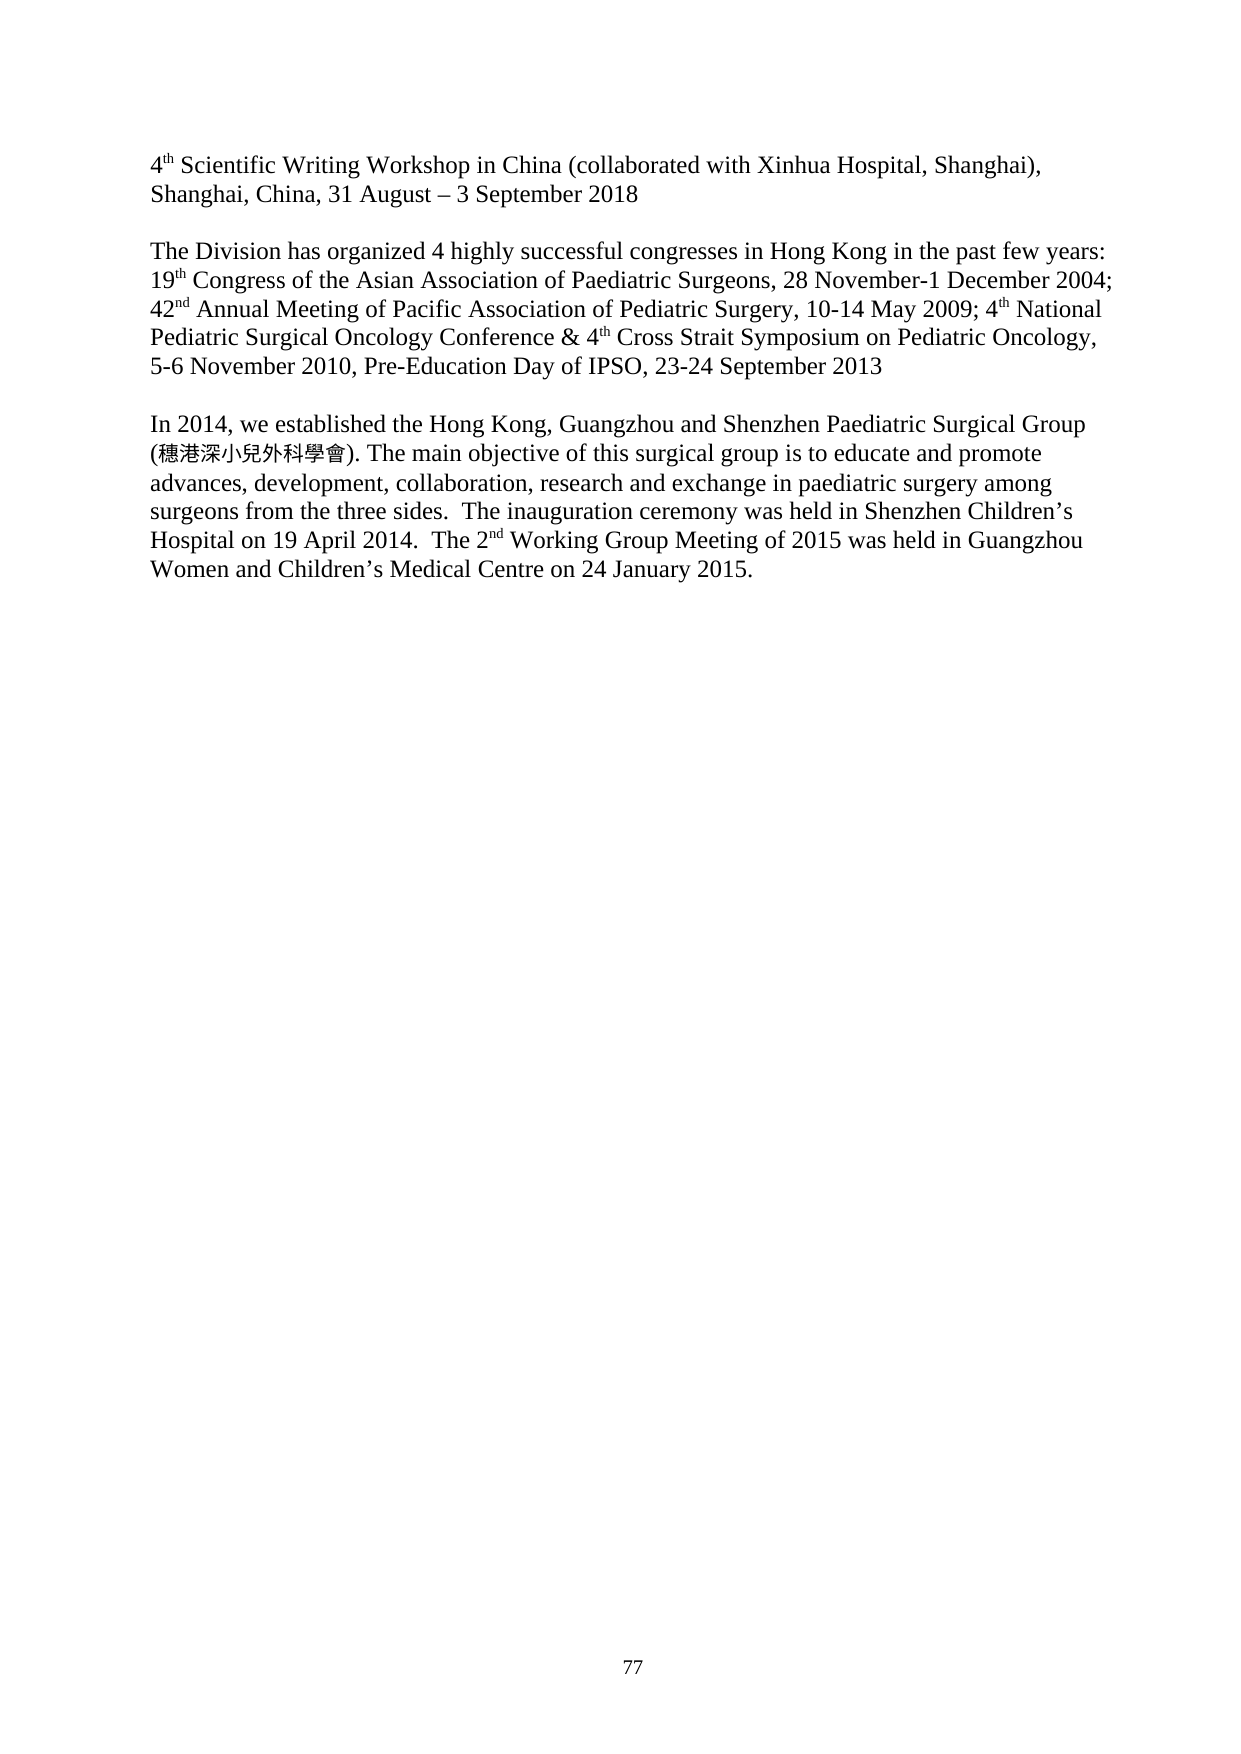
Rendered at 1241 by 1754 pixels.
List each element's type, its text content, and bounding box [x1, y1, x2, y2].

text In 2014, we established the Hong Kong, Guangzhou and Shenzhen Paediatric Surgical Group (穗港深小兒外科學會). The main objective of this surgical group is to educate and promote advances, development, collaboration, research and exchange in paediatric surgery among surgeons from the three sides. The inauguration ceremony was held in Shenzhen Children’s Hospital on 19 April 2014. The 2nd Working Group Meeting of 2015 was held in Guangzhou Women and Children’s Medical Centre on 24 January 2015. [150, 409, 1116, 583]
text 4th Scientific Writing Workshop in China (collaborated with Xinhua Hospital, Shanghai), Shanghai, China, 31 August – 3 September 2018 [150, 150, 1116, 207]
text The Division has organized 4 highly successful congresses in Hong Kong in the past few years: 19th Congress of the Asian Association of Paediatric Surgeons, 28 November-1 December 2004; 42nd Annual Meeting of Pacific Association of Pediatric Surgery, 10-14 May 2009; 4th National Pediatric Surgical Oncology Conference & 4th Cross Strait Symposium on Pediatric Oncology, 5-6 November 2010, Pre-Education Day of IPSO, 23-24 September 2013 [150, 236, 1116, 380]
